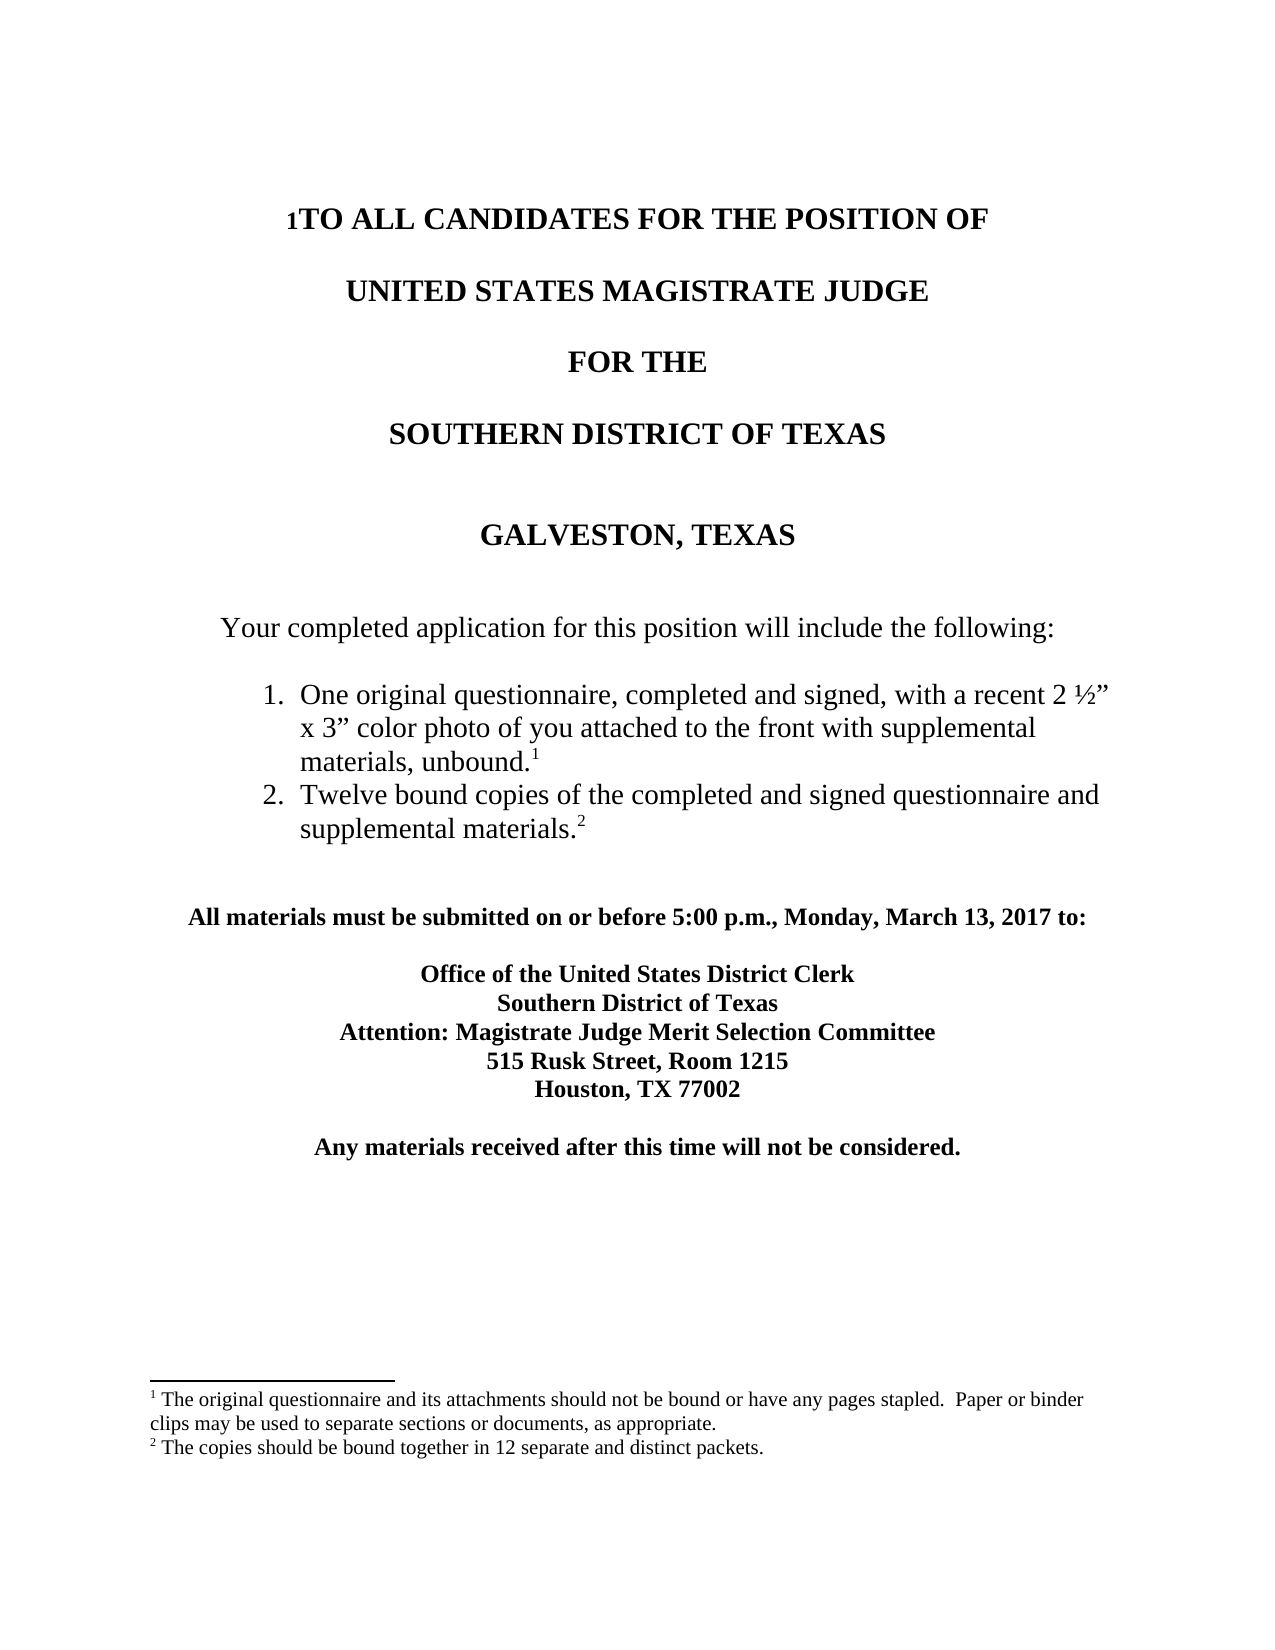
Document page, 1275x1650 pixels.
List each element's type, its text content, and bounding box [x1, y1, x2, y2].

text Office of the United States District Clerk [150, 959, 1125, 988]
list One original questionnaire, completed and signed, with a recent 2 ½” x 3” color photo of you attached to the front with supplemental materials, unbound. [262, 677, 1125, 777]
text FOR THE [150, 344, 1125, 380]
text Southern District of Texas [150, 988, 1125, 1017]
text Any materials received after this time will not be considered. [150, 1132, 1125, 1161]
text TO ALL CANDIDATES FOR THE POSITION OF [150, 200, 1125, 236]
text SOUTHERN DISTRICT OF TEXAS [150, 416, 1125, 452]
text Houston, TX 77002 [150, 1074, 1125, 1103]
text All materials must be submitted on or before 5:00 p.m., Monday, March 13, 2017 to: [150, 902, 1125, 931]
text Attention: Magistrate Judge Merit Selection Committee [150, 1017, 1125, 1046]
text Your completed application for this position will include the following: [150, 610, 1125, 643]
list Twelve bound copies of the completed and signed questionnaire and supplemental materials. [262, 777, 1125, 844]
text GALVESTON, TEXAS [150, 516, 1125, 552]
text 515 Rusk Street, Room 1215 [150, 1046, 1125, 1074]
text UNITED STATES MAGISTRATE JUDGE [150, 272, 1125, 308]
